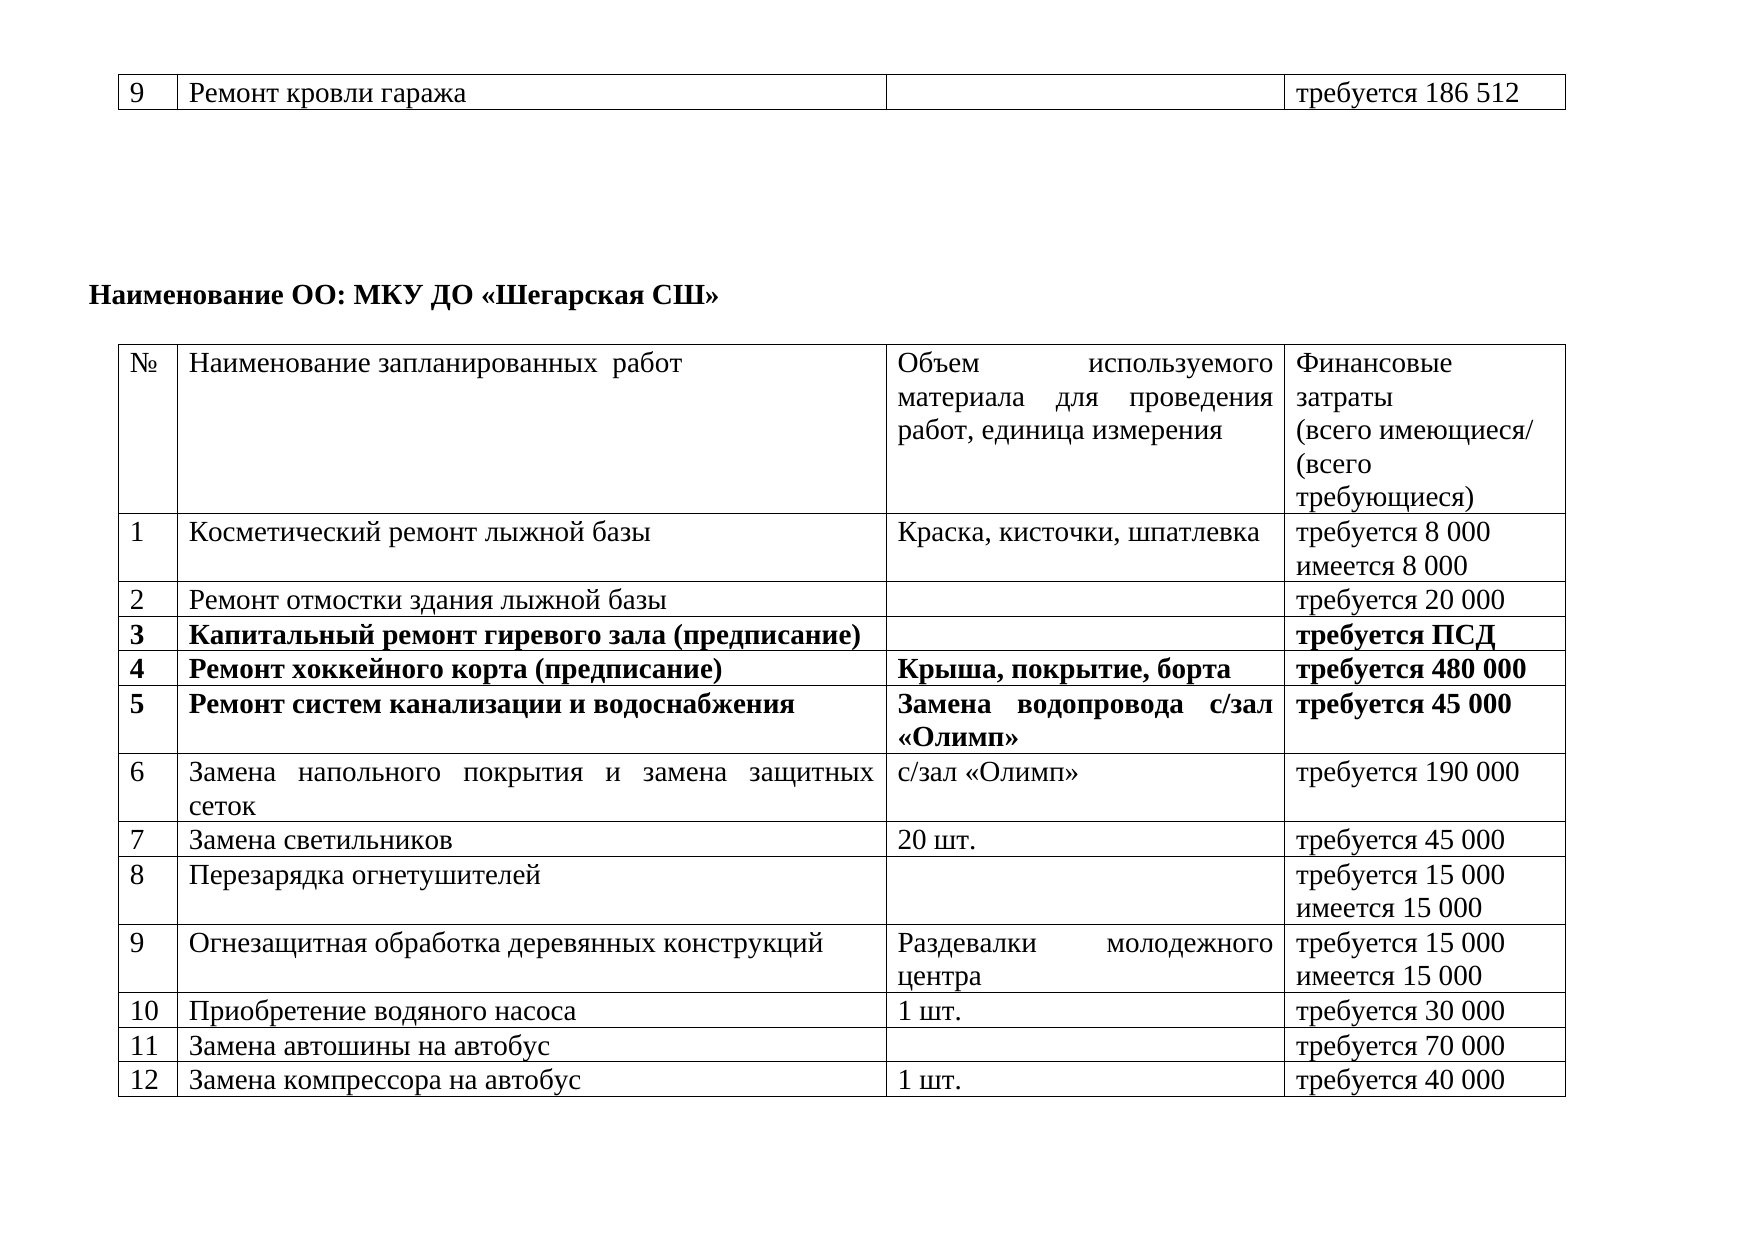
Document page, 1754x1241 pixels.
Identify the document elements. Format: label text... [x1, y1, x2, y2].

table_cell Косметический ремонт лыжной базы [178, 514, 886, 581]
table_cell Ремонт кровли гаража [178, 75, 886, 108]
table_header Наименование запланированных работ [178, 345, 886, 513]
table_cell 9 [119, 925, 177, 992]
table_cell 6 [119, 754, 177, 821]
table_cell Огнезащитная обработка деревянных конструкций [178, 925, 886, 992]
table_cell Приобретение водяного насоса [178, 993, 886, 1027]
table_cell Ремонт отмостки здания лыжной базы [178, 582, 886, 616]
table_cell требуется 15 000 имеется 15 000 [1285, 857, 1565, 924]
table_cell [887, 75, 1284, 108]
table_cell 2 [119, 582, 177, 616]
table_cell Замена автошины на автобус [178, 1028, 886, 1061]
table_cell Замена напольного покрытия и замена защитных сеток [178, 754, 886, 821]
table_cell Крыша, покрытие, борта [887, 651, 1284, 685]
table_cell 1 шт. [887, 1062, 1284, 1096]
table_cell 7 [119, 822, 177, 856]
table_cell 4 [119, 651, 177, 685]
table_cell 20 шт. [887, 822, 1284, 856]
table_cell требуется 30 000 [1285, 993, 1565, 1027]
table_header Финансовые затраты (всего имеющиеся/ (всего требующиеся) [1285, 345, 1565, 513]
table_cell 9 [119, 75, 177, 108]
table_cell [887, 857, 1284, 924]
table_header № [119, 345, 177, 513]
table_cell требуется 70 000 [1285, 1028, 1565, 1061]
table_cell 10 [119, 993, 177, 1027]
table_cell с/зал «Олимп» [887, 754, 1284, 821]
table_cell [887, 617, 1284, 650]
table_cell требуется 480 000 [1285, 651, 1565, 685]
table_cell 5 [119, 686, 177, 753]
table_cell требуется 15 000 имеется 15 000 [1285, 925, 1565, 992]
text Наименование ОО: МКУ ДО «Шегарская СШ» [89, 277, 1665, 311]
table_cell требуется 186 512 [1285, 75, 1565, 108]
table_cell Капитальный ремонт гиревого зала (предписание) [178, 617, 886, 650]
table_cell требуется 45 000 [1285, 822, 1565, 856]
table_cell требуется 8 000 имеется 8 000 [1285, 514, 1565, 581]
table_cell требуется 45 000 [1285, 686, 1565, 753]
table_cell 11 [119, 1028, 177, 1061]
table_cell требуется 40 000 [1285, 1062, 1565, 1096]
table_cell Раздевалки молодежного центра [887, 925, 1284, 992]
table_cell Ремонт систем канализации и водоснабжения [178, 686, 886, 753]
table_cell 3 [119, 617, 177, 650]
table_cell Замена компрессора на автобус [178, 1062, 886, 1096]
table_cell 1 шт. [887, 993, 1284, 1027]
table_cell 1 [119, 514, 177, 581]
table_header Объем используемого материала для проведения работ, единица измерения [887, 345, 1284, 513]
table_cell Замена водопровода с/зал «Олимп» [887, 686, 1284, 753]
table_cell требуется ПСД [1285, 617, 1565, 650]
table_cell Перезарядка огнетушителей [178, 857, 886, 924]
table_cell Замена светильников [178, 822, 886, 856]
table_cell 12 [119, 1062, 177, 1096]
table_cell Краска, кисточки, шпатлевка [887, 514, 1284, 581]
table_cell требуется 190 000 [1285, 754, 1565, 821]
table_cell [887, 1028, 1284, 1061]
table_cell 8 [119, 857, 177, 924]
table_cell требуется 20 000 [1285, 582, 1565, 616]
table_cell [887, 582, 1284, 616]
table_cell Ремонт хоккейного корта (предписание) [178, 651, 886, 685]
